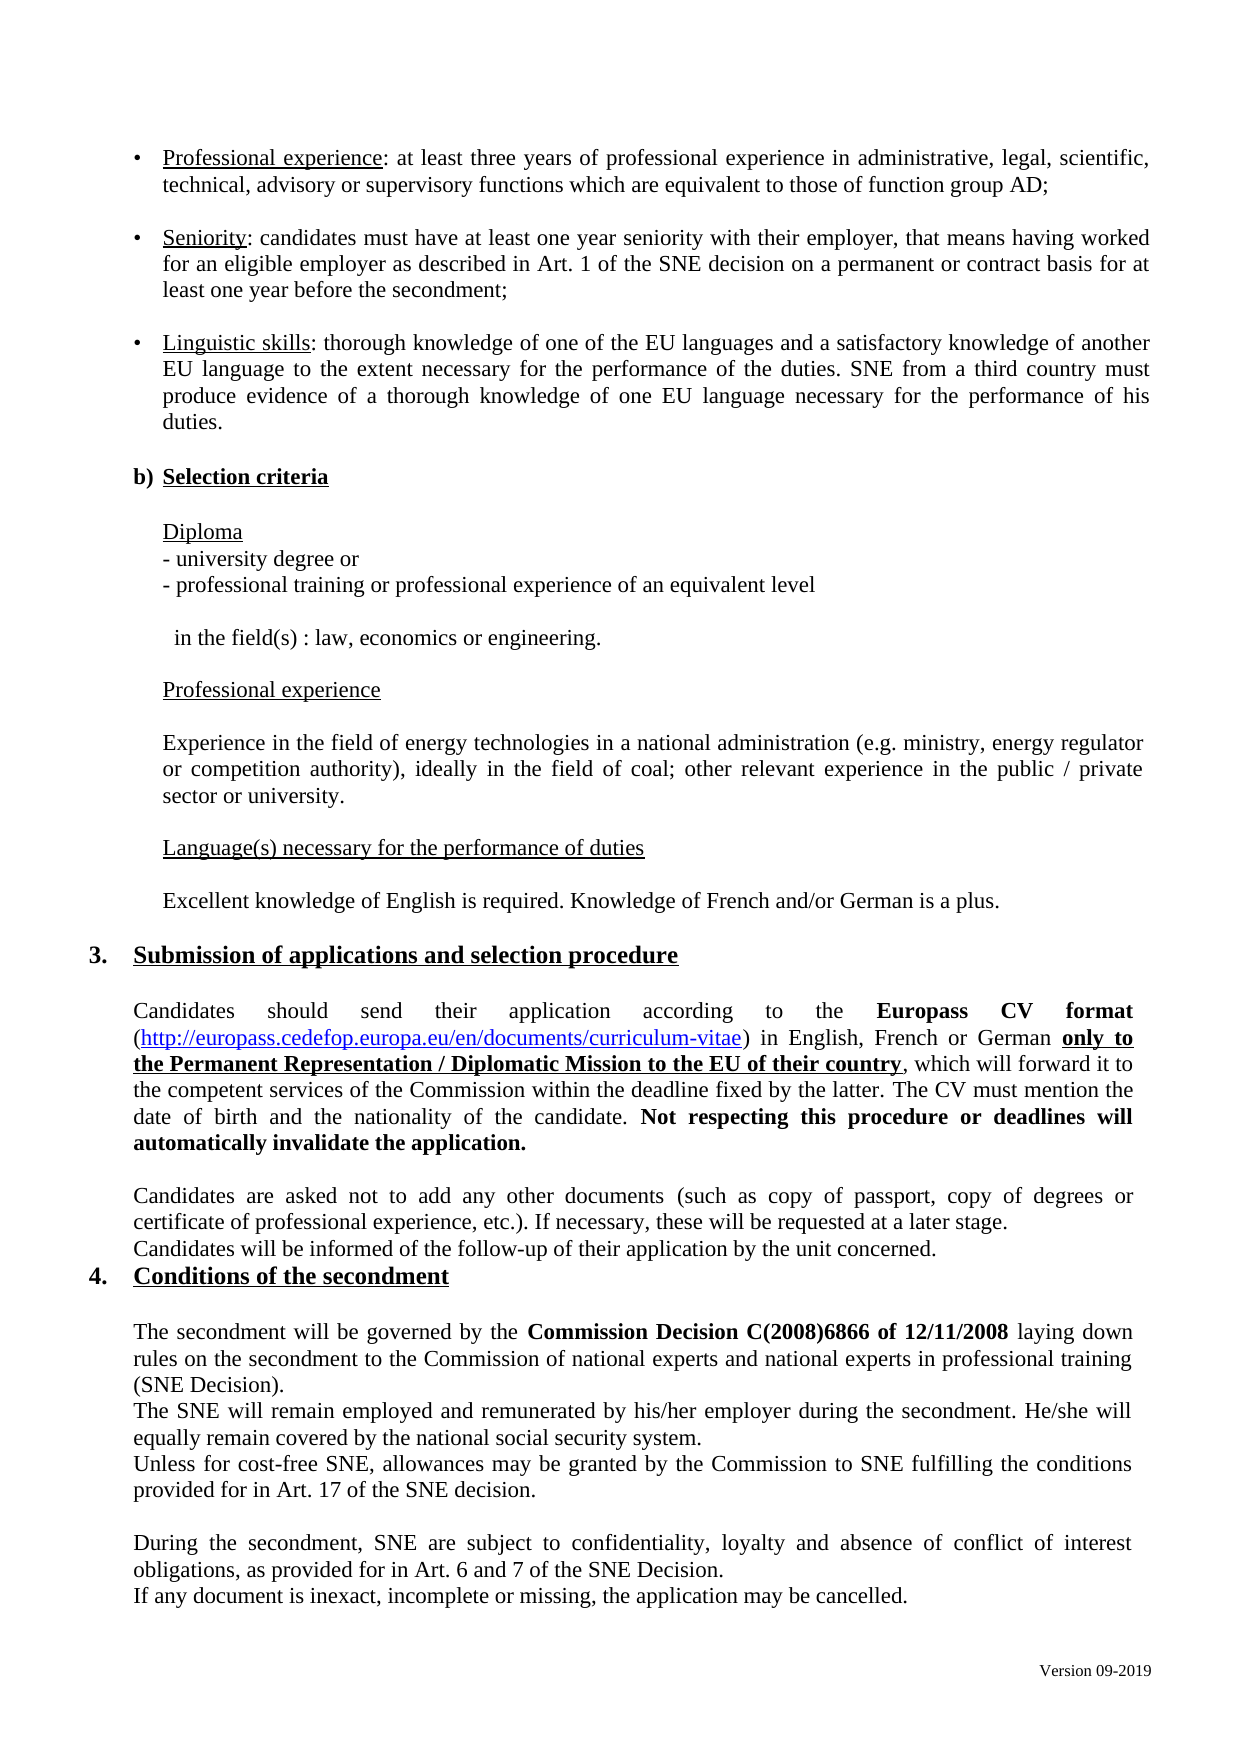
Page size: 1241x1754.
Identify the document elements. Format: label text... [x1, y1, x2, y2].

text Language(s) necessary for the performance of duties [162, 834, 1145, 861]
text Candidates should send their application according to the Europass CV format (http://europass.cedefop.europa.eu/en/documents/curriculum-vitae) in English, French or German only to the Permanent Representation / Diplomatic Mission to the EU of their country, which will forward it to the competent services of the Commission within the deadline fixed by the latter. The CV must mention the date of birth and the nationality of the candidate. Not respecting this procedure or deadlines will automatically invalidate the application. [133, 997, 1133, 1156]
text - university degree or [162, 544, 1014, 571]
text • Seniority: candidates must have at least one year seniority with their employer, that means having worked for an eligible employer as described in Art. 1 of the SNE decision on a permanent or contract basis for at least one year before the secondment; [133, 223, 1152, 303]
text Diploma [162, 518, 1145, 544]
text • Professional experience: at least three years of professional experience in administrative, legal, scientific, technical, advisory or supervisory functions which are equivalent to those of function group AD; [133, 144, 1152, 197]
text - professional training or professional experience of an equivalent level [162, 571, 1014, 597]
text During the secondment, SNE are subject to confidentiality, loyalty and absence of conflict of interest obligations, as provided for in Art. 6 and 7 of the SNE Decision. [133, 1529, 1133, 1582]
text Unless for cost-free SNE, allowances may be granted by the Commission to SNE fulfilling the conditions provided for in Art. 17 of the SNE decision. [133, 1450, 1133, 1503]
text Candidates will be informed of the follow-up of their application by the unit concerned. [133, 1234, 1152, 1261]
text Excellent knowledge of English is required. Knowledge of French and/or German is a plus. [162, 887, 1145, 913]
text Candidates are asked not to add any other documents (such as copy of passport, copy of degrees or certificate of professional experience, etc.). If necessary, these will be requested at a later stage. [133, 1182, 1135, 1234]
text If any document is inexact, incomplete or missing, the application may be cancelled. [133, 1582, 1133, 1608]
text 3. Submission of applications and selection procedure [89, 940, 1152, 969]
text 4. Conditions of the secondment [89, 1261, 1152, 1290]
text The secondment will be governed by the Commission Decision C(2008)6866 of 12/11/2008 laying down rules on the secondment to the Commission of national experts and national experts in professional training (SNE Decision). [133, 1318, 1133, 1397]
text Experience in the field of energy technologies in a national administration (e.g. ministry, energy regulator or competition authority), ideally in the field of coal; other relevant experience in the public / private sector or university. [162, 729, 1145, 808]
text The SNE will remain employed and remunerated by his/her employer during the secondment. He/she will equally remain covered by the national social security system. [133, 1397, 1133, 1450]
text b) Selection criteria [133, 463, 1014, 489]
text in the field(s) : law, economics or engineering. [162, 624, 1145, 650]
text • Linguistic skills: thorough knowledge of one of the EU languages and a satisfactory knowledge of another EU language to the extent necessary for the performance of the duties. SNE from a third country must produce evidence of a thorough knowledge of one EU language necessary for the performance of his duties. [133, 329, 1152, 434]
text Professional experience [162, 676, 1145, 703]
